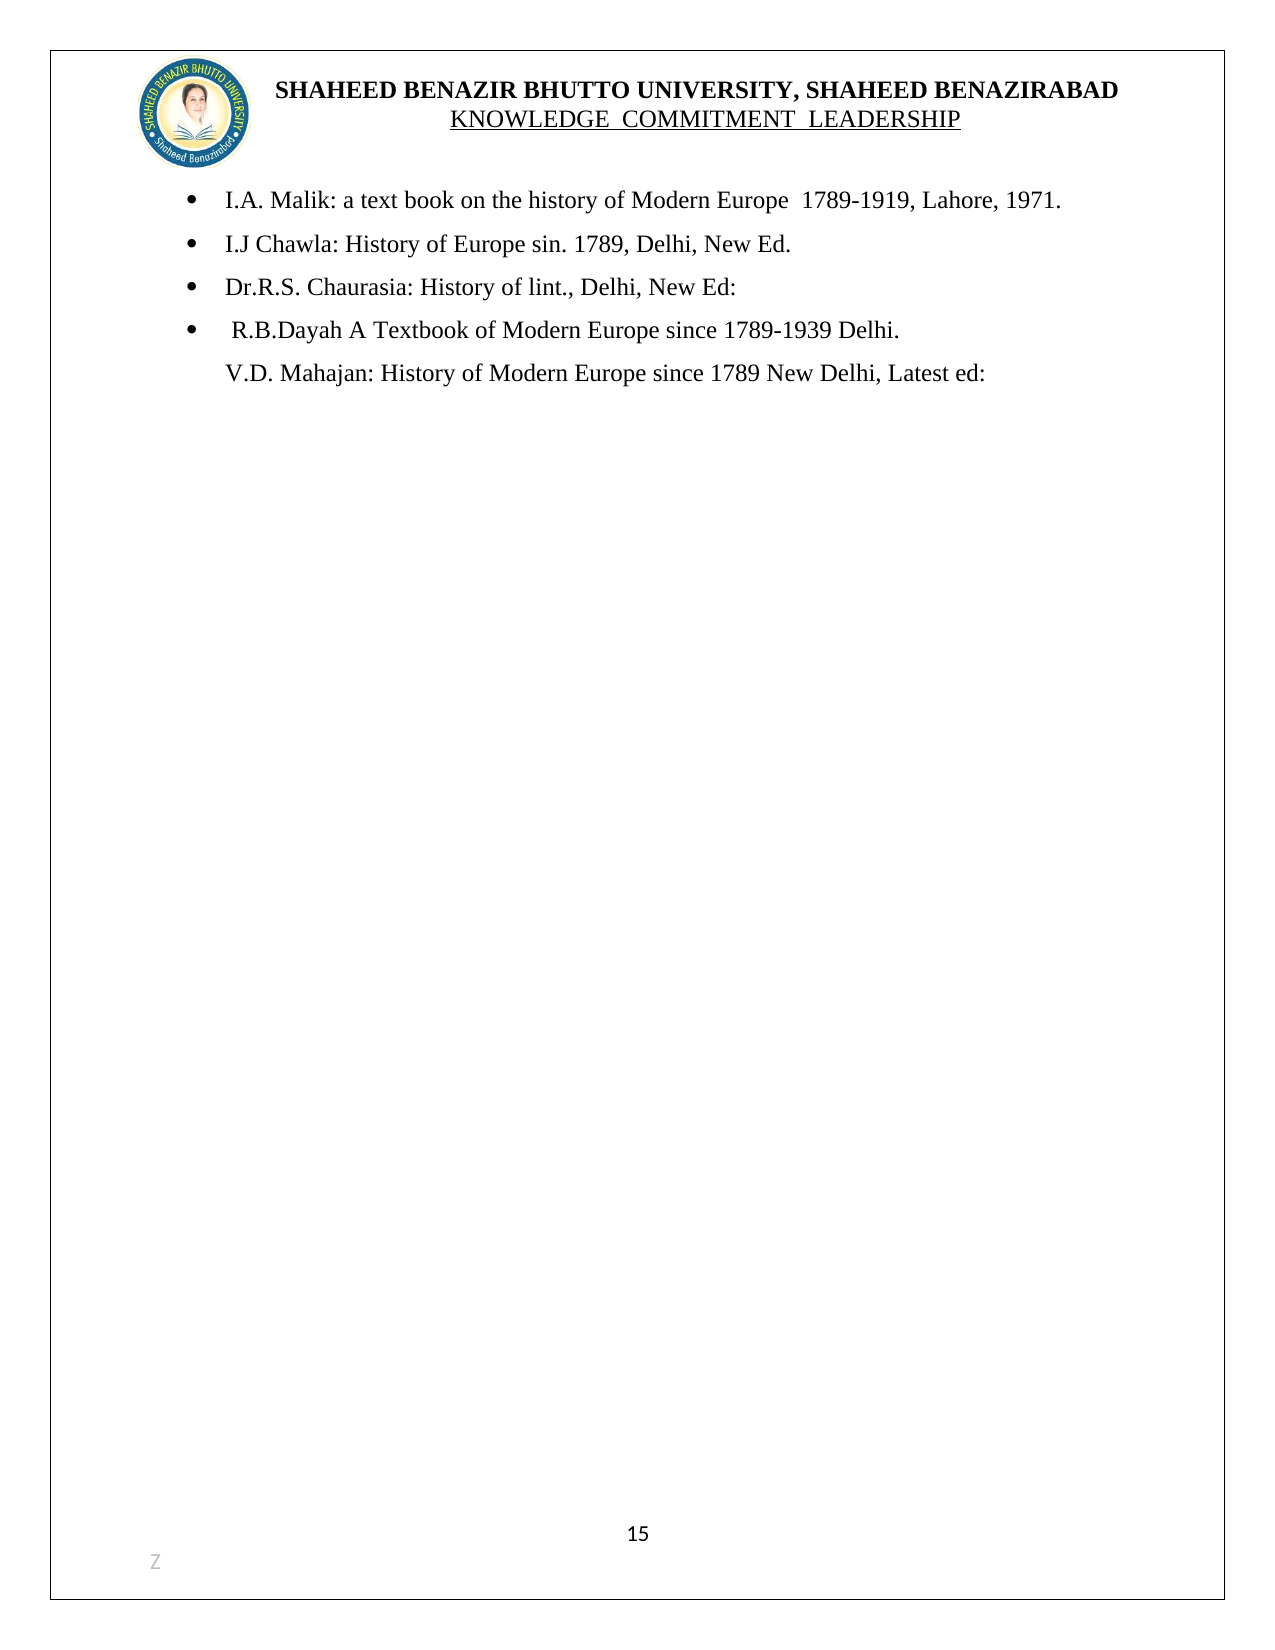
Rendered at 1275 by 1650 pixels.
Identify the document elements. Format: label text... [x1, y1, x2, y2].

list I.A. Malik: a text book on the history of Modern Europe 1789-1919, Lahore, 1971. [187, 186, 1125, 214]
picture [137, 55, 252, 168]
list I.J Chawla: History of Europe sin. 1789, Delhi, New Ed. [187, 229, 1125, 257]
list Dr.R.S. Chaurasia: History of lint., Delhi, New Ed: [187, 272, 1125, 301]
list V.D. Mahajan: History of Modern Europe since 1789 New Delhi, Latest ed: [225, 358, 1125, 387]
list R.B.Dayah A Textbook of Modern Europe since 1789-1939 Delhi. [187, 315, 1125, 344]
